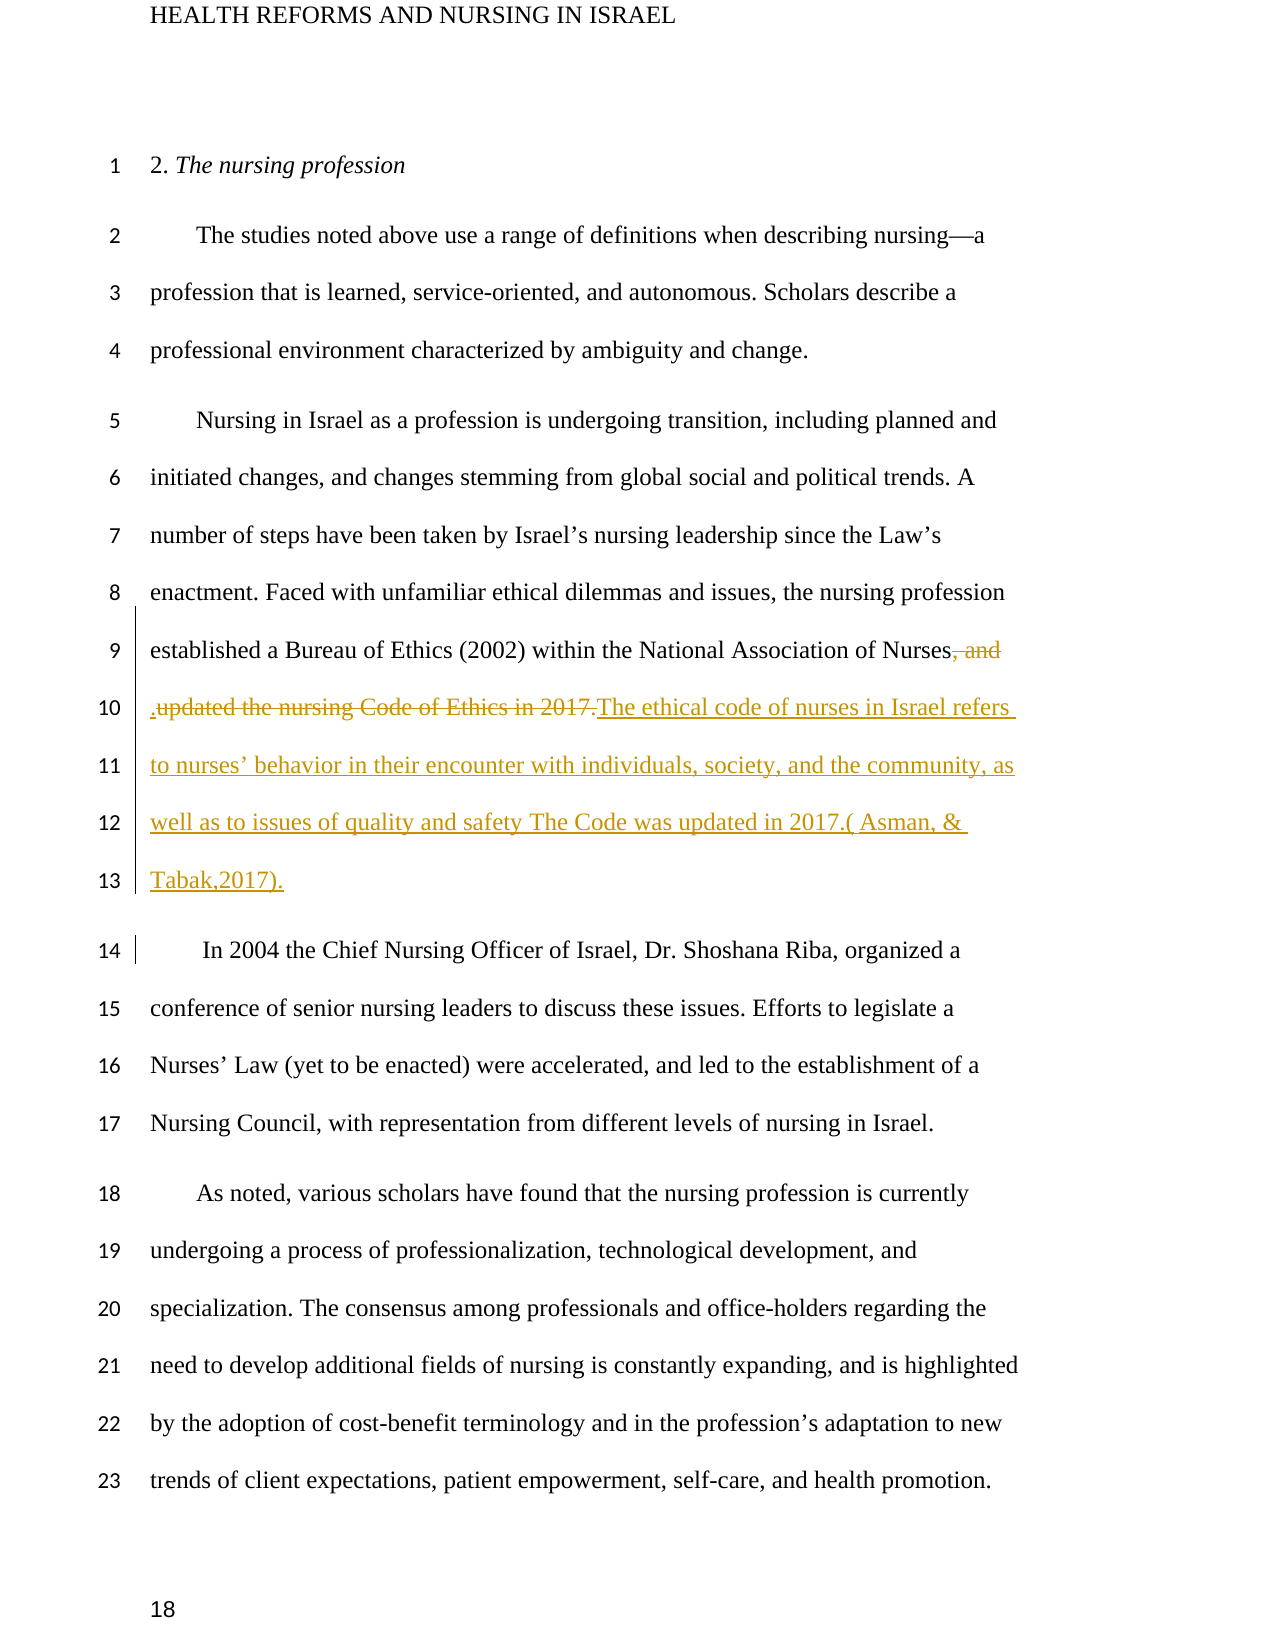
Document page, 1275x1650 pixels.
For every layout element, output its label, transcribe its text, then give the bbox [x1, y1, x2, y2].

text The studies noted above use a range of definitions when describing nursing—a profession that is learned, service-oriented, and autonomous. Scholars describe a professional environment characterized by ambiguity and change. [150, 220, 1019, 364]
text In 2004 the Chief Nursing Officer of Israel, Dr. Shoshana Riba, organized a conference of senior nursing leaders to discuss these issues. Efforts to legislate a Nurses’ Law (yet to be enacted) were accelerated, and led to the establishment of a Nursing Council, with representation from different levels of nursing in Israel. [150, 935, 1019, 1137]
text Nursing in Israel as a profession is undergoing transition, including planned and initiated changes, and changes stemming from global social and political trends. A number of steps have been taken by Israel’s nursing leadership since the Law’s enactment. Faced with unfamiliar ethical dilemmas and issues, the nursing profession established a Bureau of Ethics (2002) within the National Association of Nurses [150, 405, 1019, 894]
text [150, 1178, 1019, 1494]
text 2. The nursing profession [150, 150, 1019, 179]
